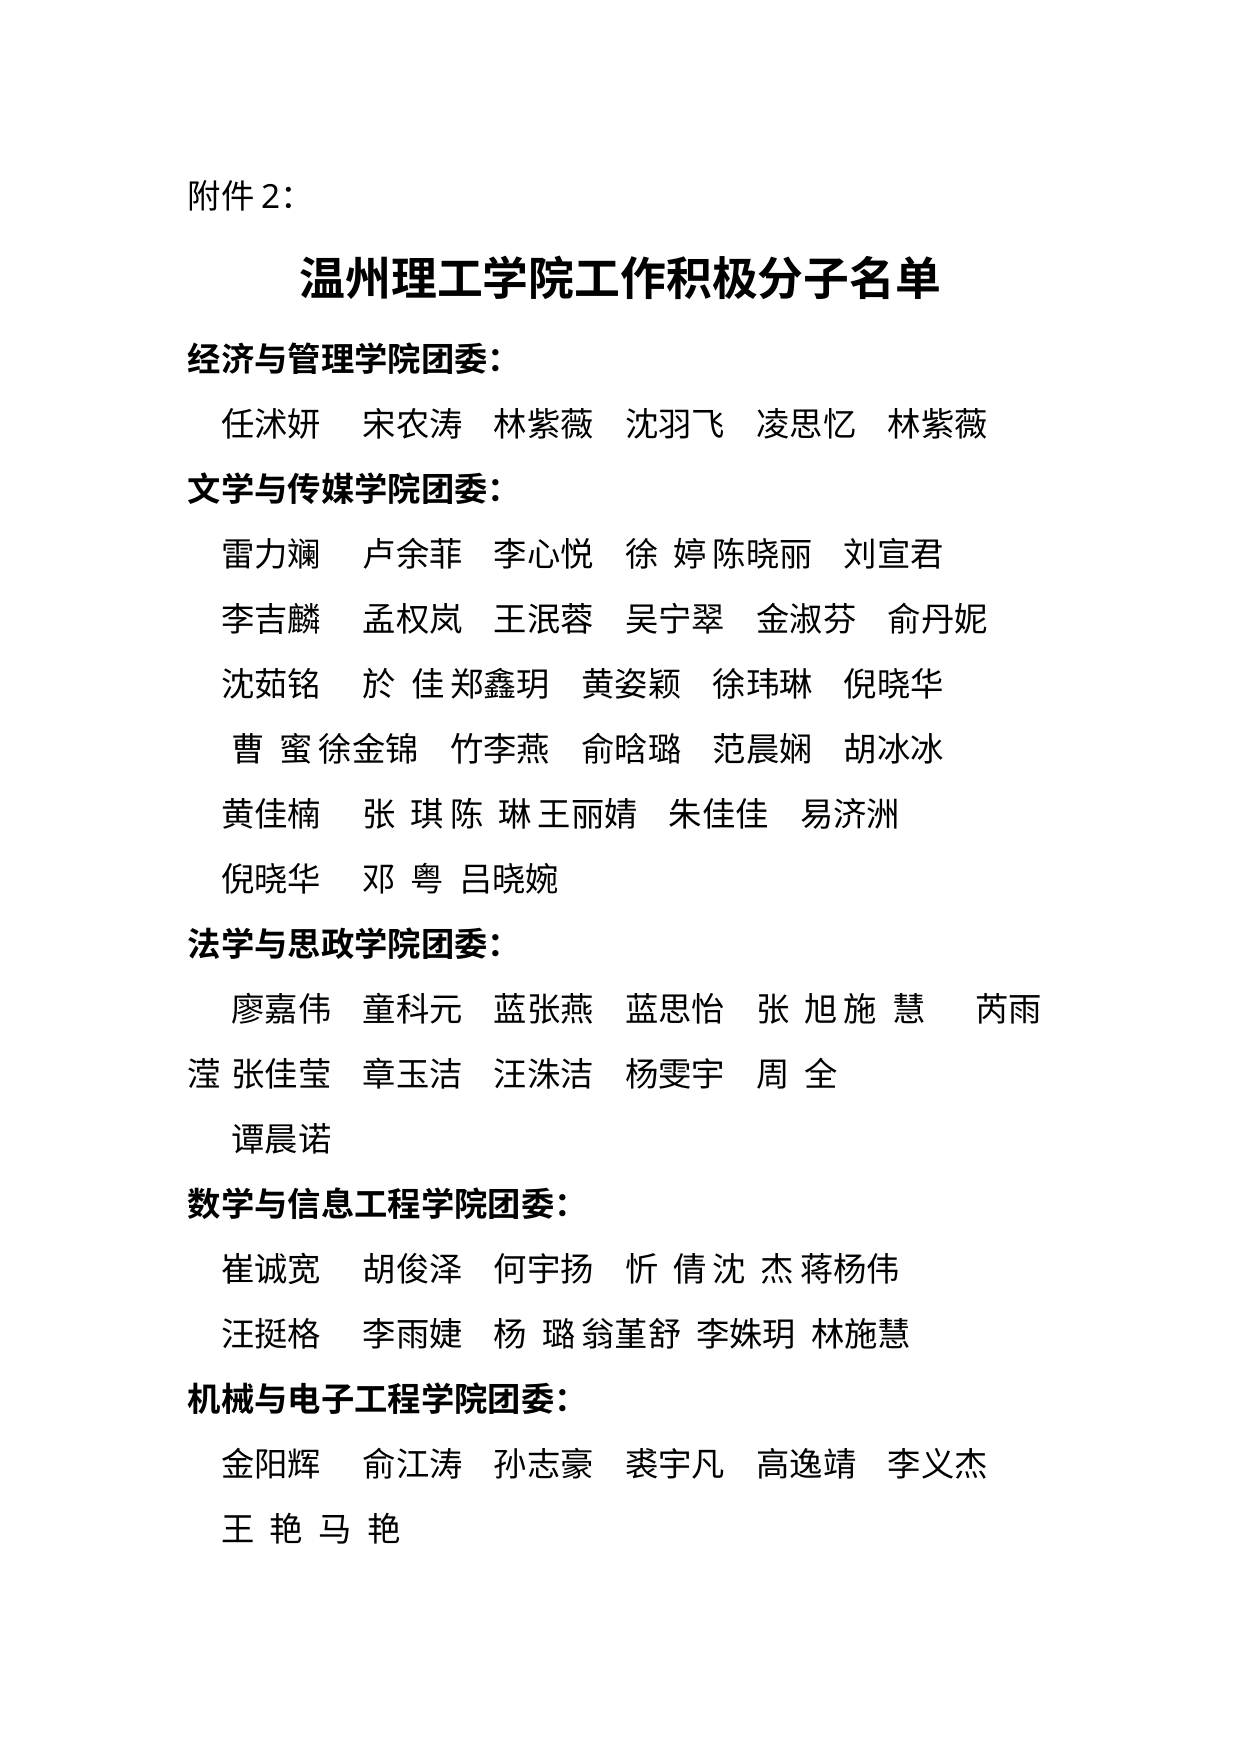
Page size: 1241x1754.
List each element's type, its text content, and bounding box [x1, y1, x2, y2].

text 汪挺格 李雨婕 杨 璐 翁堇舒 李姝玥 林施慧 [221, 1299, 1053, 1364]
text 经济与管理学院团委： [187, 324, 1053, 389]
text 李吉麟 孟权岚 王泯蓉 吴宁翠 金淑芬 俞丹妮 [187, 584, 1053, 649]
text 黄佳楠 张 琪 陈 琳 王丽婧 朱佳佳 易济洲 [187, 779, 1053, 844]
text 雷力斓 卢余菲 李心悦 徐 婷 陈晓丽 刘宣君 [187, 519, 1053, 584]
text 曹 蜜 徐金锦 竹李燕 俞晗璐 范晨娴 胡冰冰 [187, 714, 1053, 779]
text 谭晨诺 [187, 1104, 1053, 1169]
text 倪晓华 邓 粤 吕晓婉 [187, 844, 1053, 909]
text 附件2： [187, 162, 1053, 227]
text 文学与传媒学院团委： [187, 454, 1053, 519]
text 温州理工学院工作积极分子名单 [187, 227, 1053, 324]
text 金阳辉 俞江涛 孙志豪 裘宇凡 高逸靖 李义杰 [187, 1429, 1053, 1494]
text 机械与电子工程学院团委： [187, 1364, 1053, 1429]
text 沈茹铭 於 佳 郑鑫玥 黄姿颖 徐玮琳 倪晓华 [187, 649, 1053, 714]
text 法学与思政学院团委： [187, 909, 1053, 974]
text 数学与信息工程学院团委： [187, 1169, 1053, 1234]
text 任沭妍 宋农涛 林紫薇 沈羽飞 凌思忆 林紫薇 [221, 389, 1053, 454]
text 王 艳 马 艳 [187, 1494, 1053, 1559]
text 廖嘉伟 童科元 蓝张燕 蓝思怡 张 旭 施 慧 芮雨滢 张佳莹 章玉洁 汪洙洁 杨雯宇 周 全 [187, 974, 1053, 1104]
text 崔诚宽 胡俊泽 何宇扬 忻 倩 沈 杰 蒋杨伟 [221, 1234, 1053, 1299]
